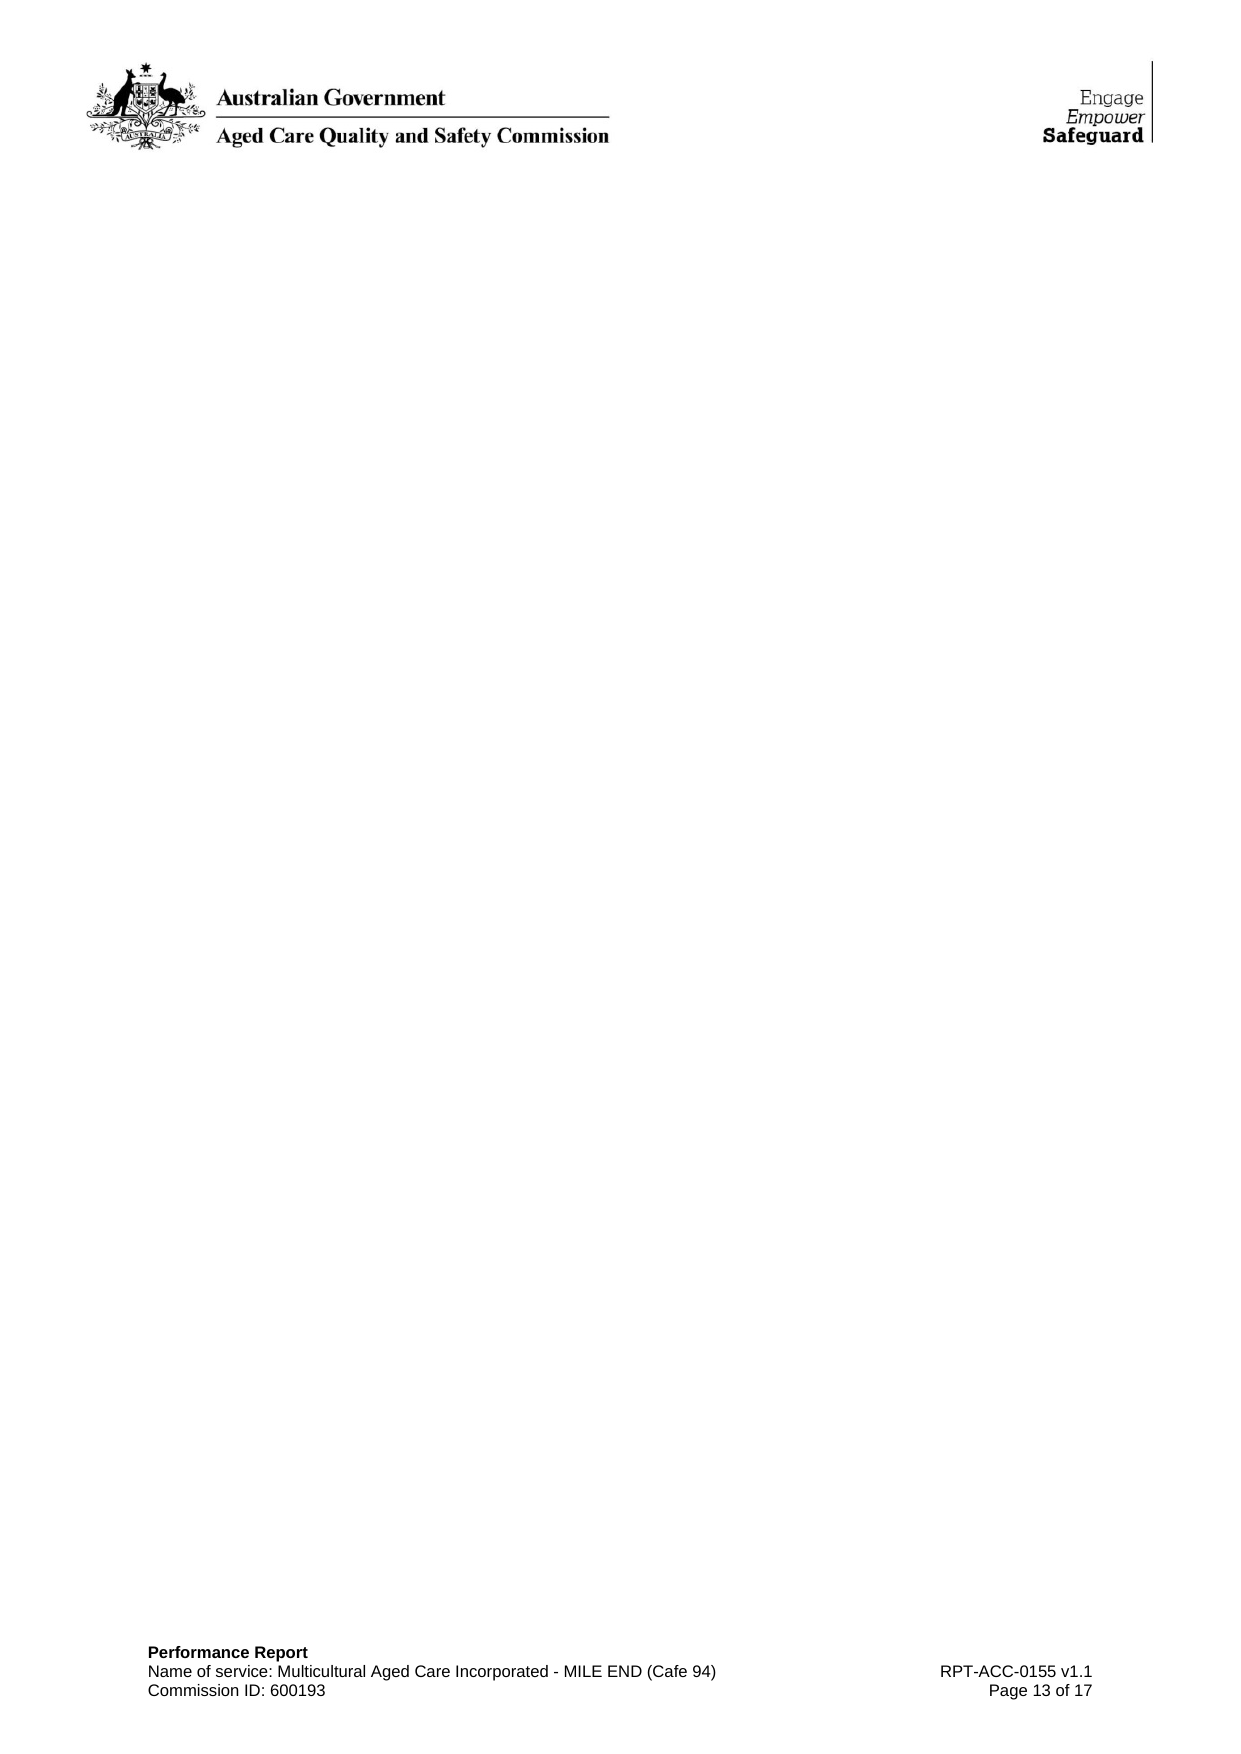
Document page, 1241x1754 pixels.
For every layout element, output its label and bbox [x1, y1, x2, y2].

picture [0, 1, 1241, 171]
